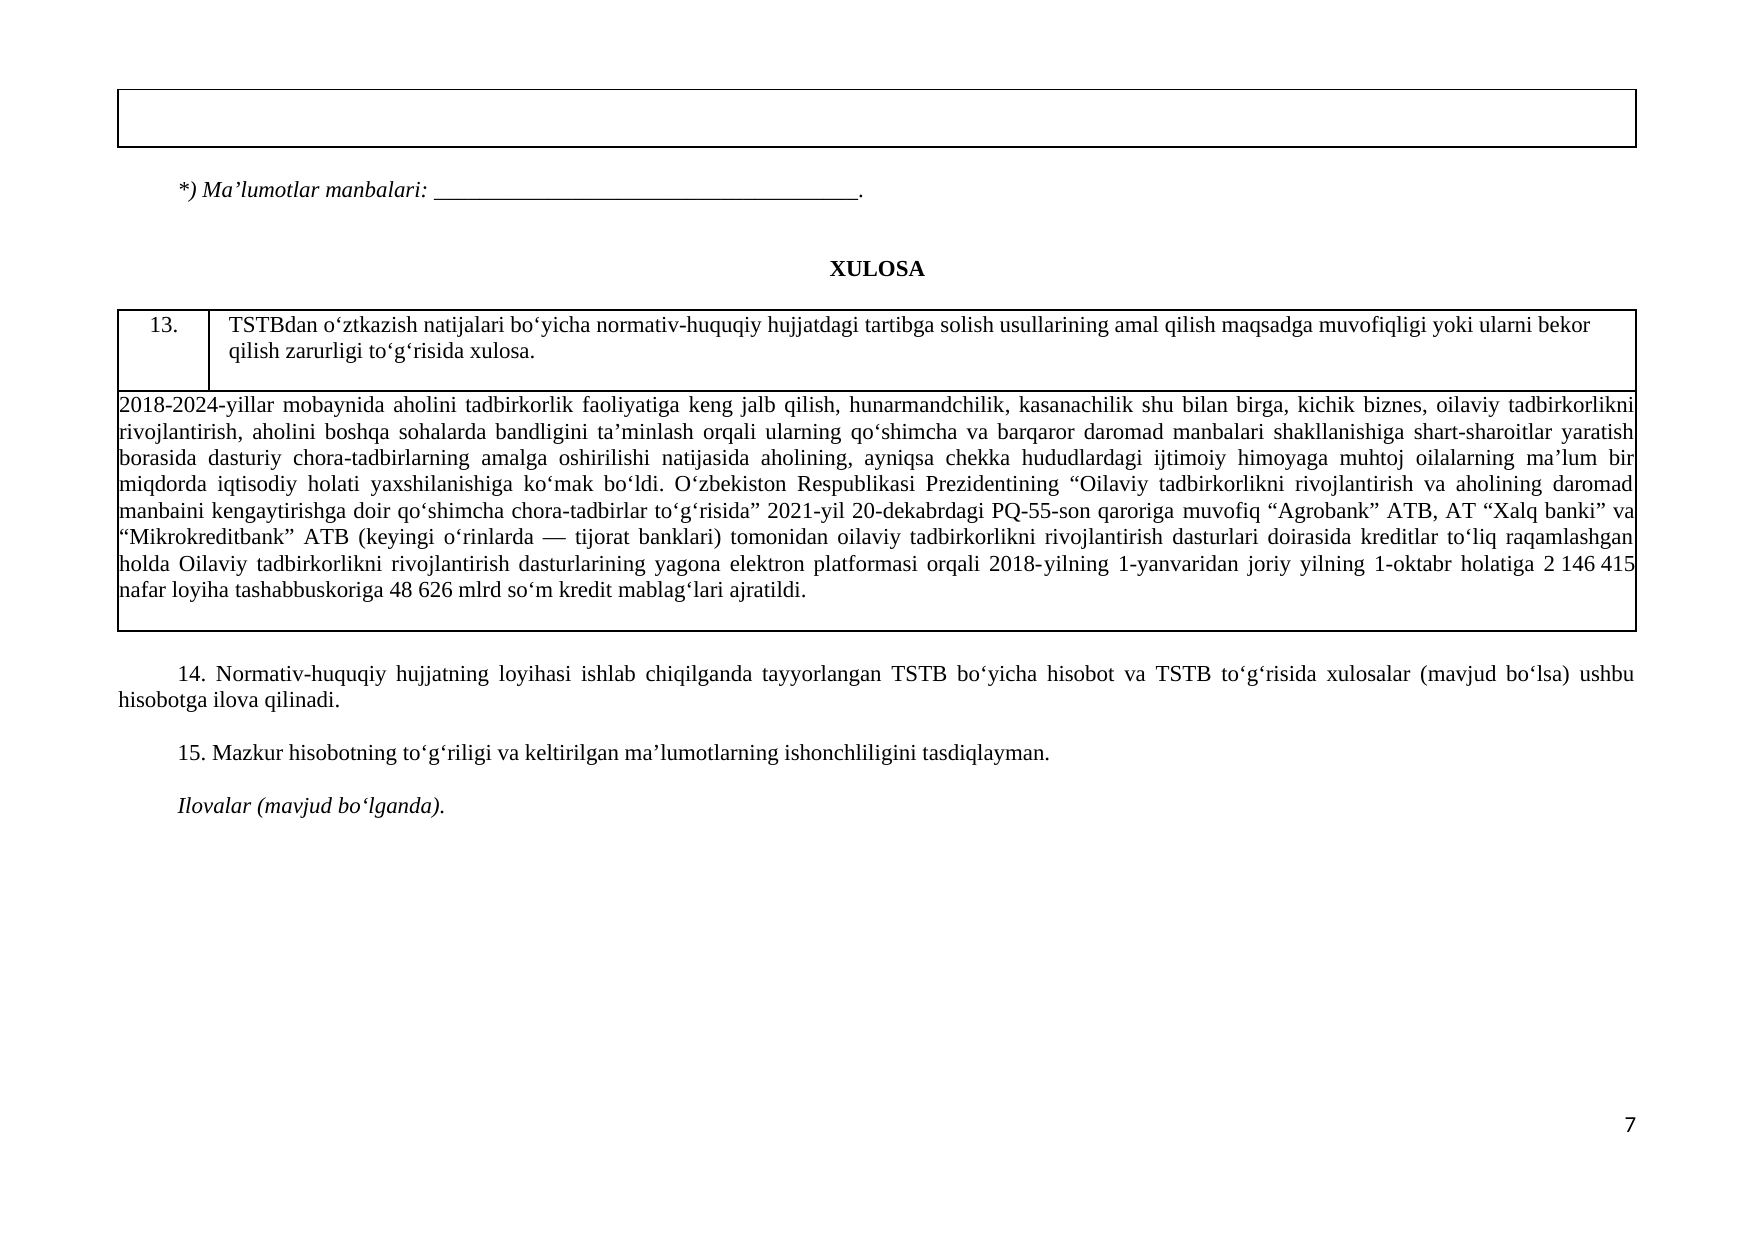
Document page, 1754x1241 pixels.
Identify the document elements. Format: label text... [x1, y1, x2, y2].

table_header 13. [119, 311, 208, 390]
text 15. Mazkur hisobotning toʻgʻriligi va keltirilgan maʼlumotlarning ishonchliligini tasdiqlayman. [118, 739, 1636, 765]
text Ilovalar (mavjud boʻlganda). [118, 792, 1636, 818]
text XULOSA [118, 255, 1636, 281]
text *) Maʼlumotlar manbalari: _____________________________________. [118, 176, 1636, 202]
text 14. Normativ-huquqiy hujjatning loyihasi ishlab chiqilganda tayyorlangan TSTB boʻyicha hisobot va TSTB toʻgʻrisida xulosalar (mavjud boʻlsa) ushbu hisobotga ilova qilinadi. [118, 660, 1636, 713]
table_cell 2018-2024-yillar mobaynida aholini tadbirkorlik faoliyatiga keng jalb qilish, hunarmandchilik, kasanachilik shu bilan birga, kichik biznes, oilaviy tadbirkorlikni rivojlantirish, aholini boshqa sohalarda bandligini ta’minlash orqali ularning qo‘shimcha va barqaror daromad manbalari shakllanishiga shart-sharoitlar yaratish borasida dasturiy chora-tadbirlarning amalga oshirilishi natijasida aholining, ayniqsa chekka hududlardagi ijtimoiy himoyaga muhtoj oilalarning ma’lum bir miqdorda iqtisodiy holati yaxshilanishiga ko‘mak bo‘ldi. O‘zbekiston Respublikasi Prezidentining “Oilaviy tadbirkorlikni rivojlantirish va aholining daromad manbaini kengaytirishga doir qo‘shimcha chora-tadbirlar to‘g‘risida” 2021-yil 20-dekabrdagi PQ-55-son qaroriga muvofiq “Agrobank” ATB, AT “Xalq banki” va “Mikrokreditbank” ATB (keyingi o‘rinlarda — tijorat banklari) tomonidan oilaviy tadbirkorlikni rivojlantirish dasturlari doirasida kreditlar to‘liq raqamlashgan holda Oilaviy tadbirkorlikni rivojlantirish dasturlarining yagona elektron platformasi orqali 2018-yilning 1-yanvaridan joriy yilning 1-oktabr holatiga 2 146 415 nafar loyiha tashabbuskoriga 48 626 mlrd so‘m kredit mablag‘lari ajratildi. [119, 392, 1635, 630]
table_header TSTBdan oʻztkazish natijalari boʻyicha normativ-huquqiy hujjatdagi tartibga solish usullarining amal qilish maqsadga muvofiqligi yoki ularni bekor qilish zarurligi toʻgʻrisida xulosa. [210, 311, 1635, 390]
table_cell [119, 90, 1635, 146]
